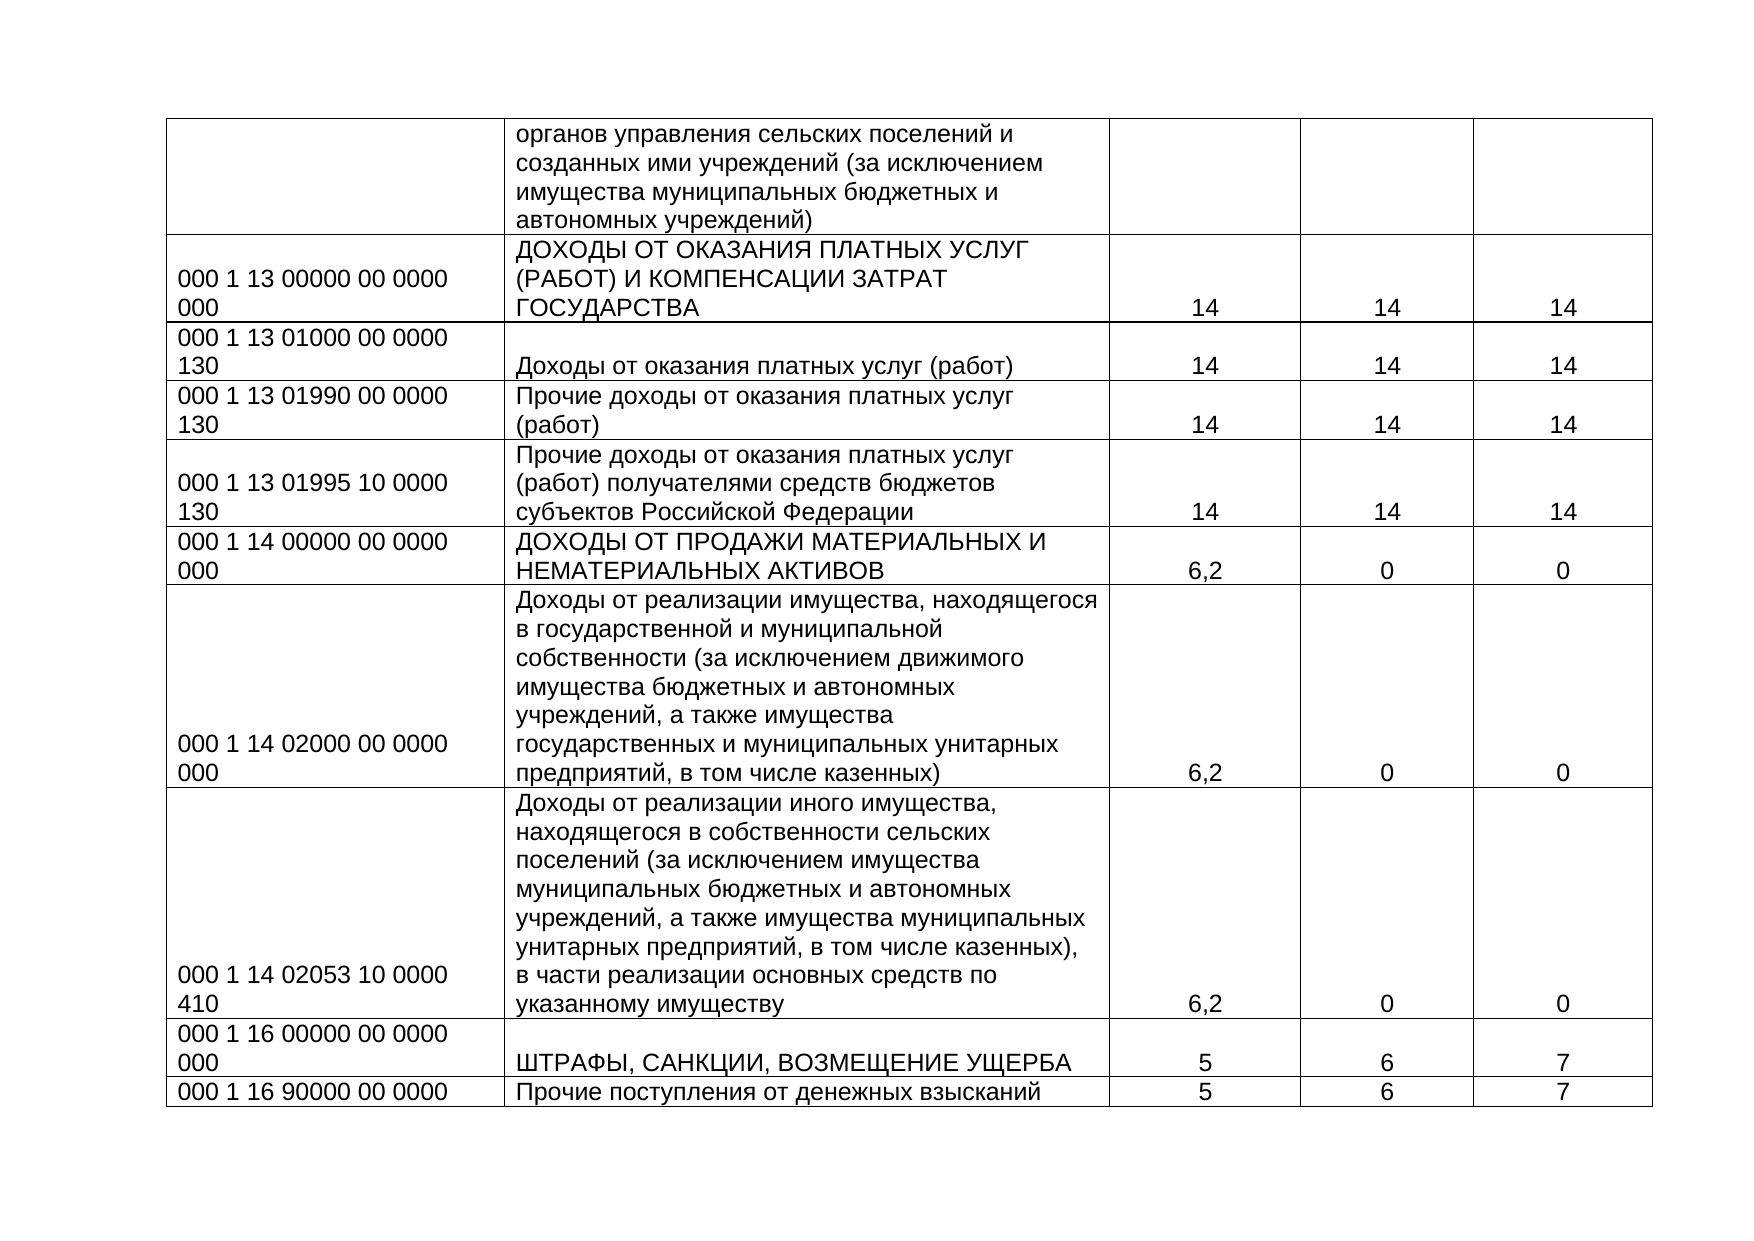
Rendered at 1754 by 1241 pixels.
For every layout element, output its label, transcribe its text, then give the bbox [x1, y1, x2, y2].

table_cell 0 [1474, 585, 1652, 787]
table_cell ШТРАФЫ, САНКЦИИ, ВОЗМЕЩЕНИЕ УЩЕРБА [505, 1019, 1109, 1076]
table_cell 5 [1110, 1019, 1300, 1076]
table_cell 0 [1301, 585, 1473, 787]
table_cell 14 [1110, 323, 1300, 380]
table_cell 0 [1474, 527, 1652, 584]
table_cell [1110, 119, 1300, 234]
table_cell Доходы от реализации иного имущества, находящегося в собственности сельских поселений (за исключением имущества муниципальных бюджетных и автономных учреждений, а также имущества муниципальных унитарных предприятий, в том числе казенных), в части реализации основных средств по указанному имуществу [505, 788, 1109, 1018]
table_cell 7 [1474, 1019, 1652, 1076]
table_cell Прочие доходы от оказания платных услуг (работ) получателями средств бюджетов субъектов Российской Федерации [505, 440, 1109, 526]
table_cell Доходы от реализации имущества, находящегося в государственной и муниципальной собственности (за исключением движимого имущества бюджетных и автономных учреждений, а также имущества государственных и муниципальных унитарных предприятий, в том числе казенных) [505, 585, 1109, 787]
table_cell [1474, 119, 1652, 234]
table_cell 14 [1301, 440, 1473, 526]
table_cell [167, 1077, 504, 1106]
table_cell 14 [1301, 235, 1473, 321]
table_cell 000 1 13 01990 00 0000 130 [167, 381, 504, 438]
table_cell 14 [1110, 235, 1300, 321]
table_cell Прочие доходы от оказания платных услуг (работ) [505, 381, 1109, 438]
table_cell 6,2 [1110, 788, 1300, 1018]
table_cell 7 [1474, 1077, 1652, 1106]
table_cell 14 [1301, 381, 1473, 438]
table_cell ДОХОДЫ ОТ ПРОДАЖИ МАТЕРИАЛЬНЫХ И НЕМАТЕРИАЛЬНЫХ АКТИВОВ [505, 527, 1109, 584]
table_cell 5 [1110, 1077, 1300, 1106]
table_cell 6 [1301, 1077, 1473, 1106]
table_cell 14 [1474, 235, 1652, 321]
table_cell 000 1 14 02053 10 0000 410 [167, 788, 504, 1018]
table_cell ДОХОДЫ ОТ ОКАЗАНИЯ ПЛАТНЫХ УСЛУГ (РАБОТ) И КОМПЕНСАЦИИ ЗАТРАТ ГОСУДАРСТВА [505, 235, 1109, 321]
table_cell 14 [1474, 381, 1652, 438]
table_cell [505, 119, 1109, 234]
table_cell 000 1 14 00000 00 0000 000 [167, 527, 504, 584]
table_cell 000 1 13 01995 10 0000 130 [167, 440, 504, 526]
table_cell 6,2 [1110, 527, 1300, 584]
table_cell 14 [1301, 323, 1473, 380]
table_cell 6,2 [1110, 585, 1300, 787]
table_cell [1301, 119, 1473, 234]
table_cell 14 [1474, 440, 1652, 526]
table_cell 0 [1474, 788, 1652, 1018]
table_cell Доходы от оказания платных услуг (работ) [505, 323, 1109, 380]
table_cell 000 1 16 00000 00 0000 000 [167, 1019, 504, 1076]
table_cell 000 1 14 02000 00 0000 000 [167, 585, 504, 787]
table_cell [505, 1077, 1109, 1106]
table_cell 0 [1301, 527, 1473, 584]
table_cell 000 1 13 00000 00 0000 000 [167, 235, 504, 321]
table_cell 14 [1110, 381, 1300, 438]
table_cell 6 [1301, 1019, 1473, 1076]
table_cell 14 [1110, 440, 1300, 526]
table_cell 000 1 13 01000 00 0000 130 [167, 323, 504, 380]
table_cell 14 [1474, 323, 1652, 380]
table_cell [167, 119, 504, 234]
table_cell 0 [1301, 788, 1473, 1018]
